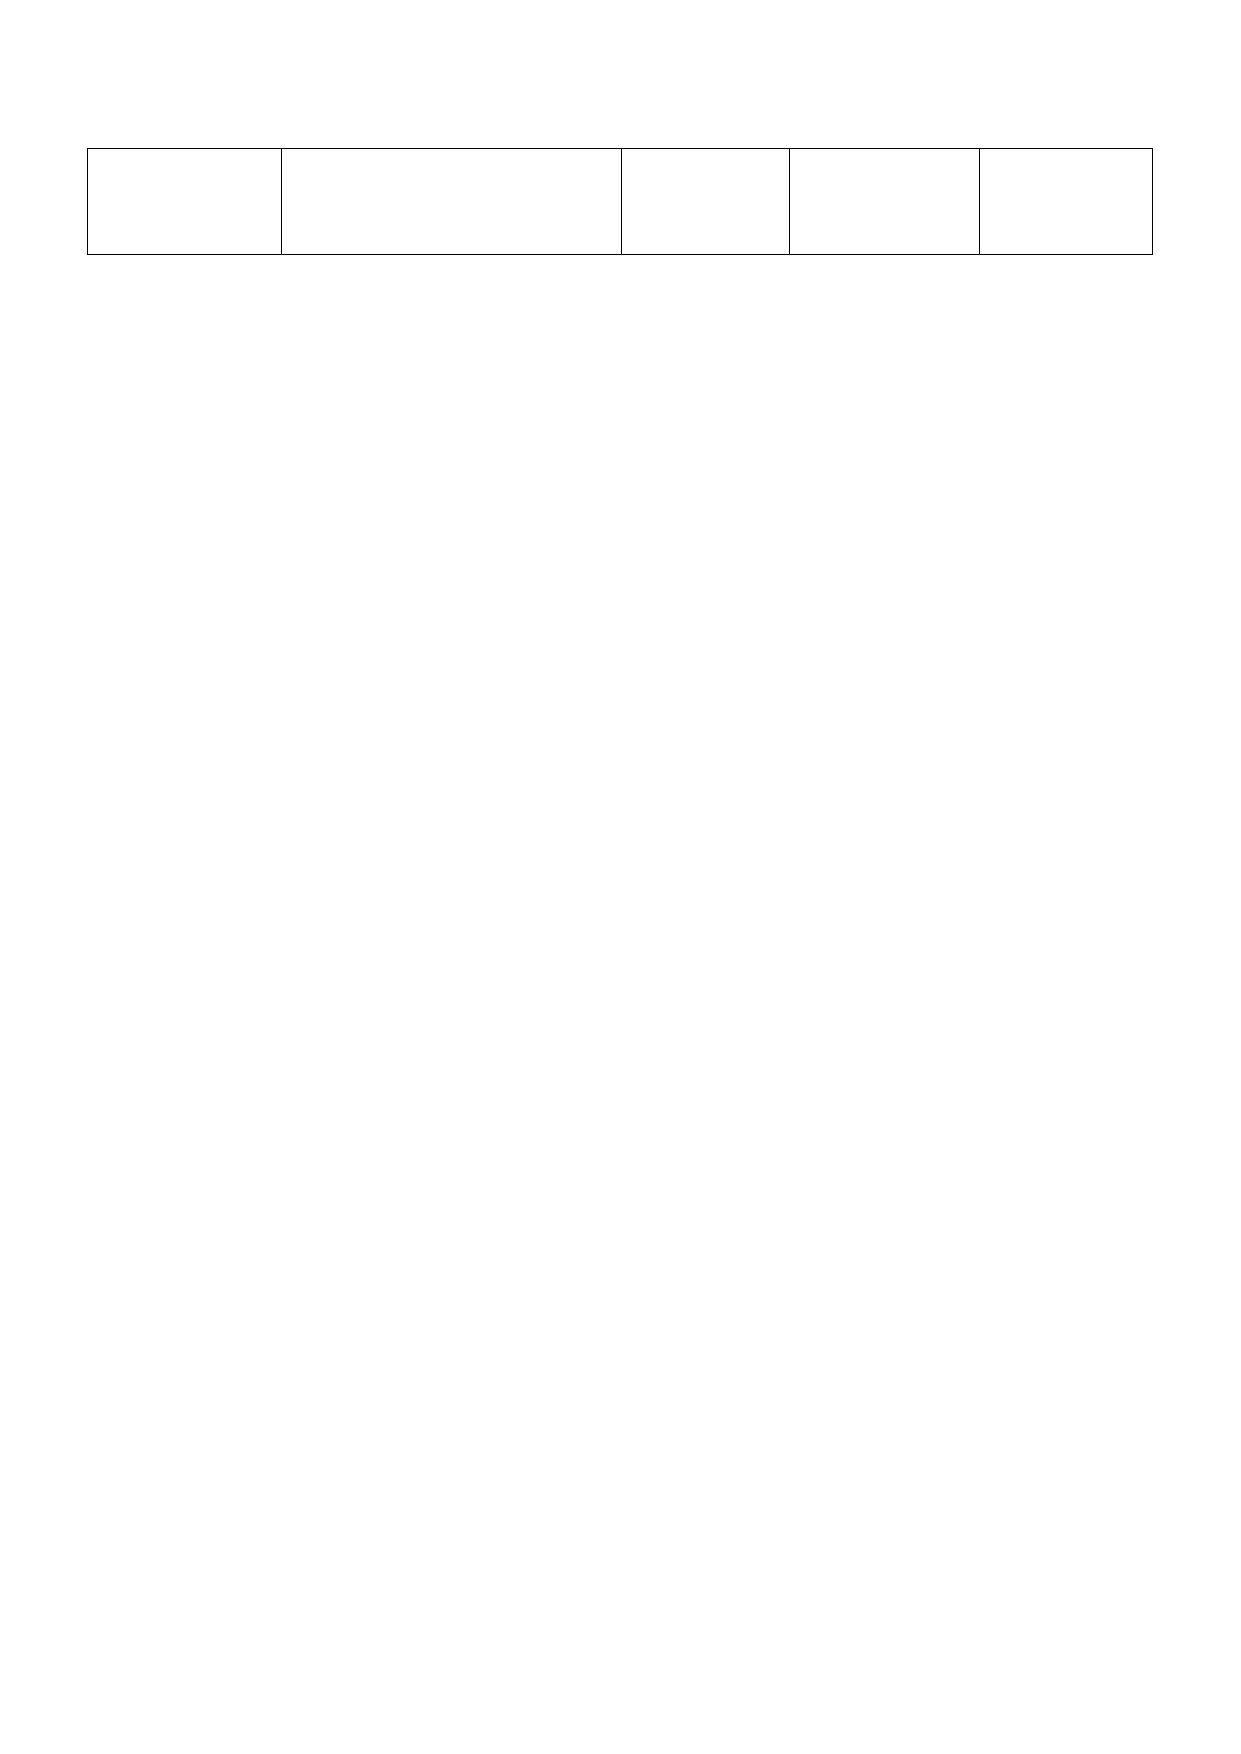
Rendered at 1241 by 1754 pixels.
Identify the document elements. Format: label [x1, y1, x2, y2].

table_cell [790, 149, 979, 254]
table_cell [980, 149, 1152, 254]
table_cell [88, 149, 281, 254]
table_cell [282, 149, 621, 254]
table_cell [622, 149, 789, 254]
